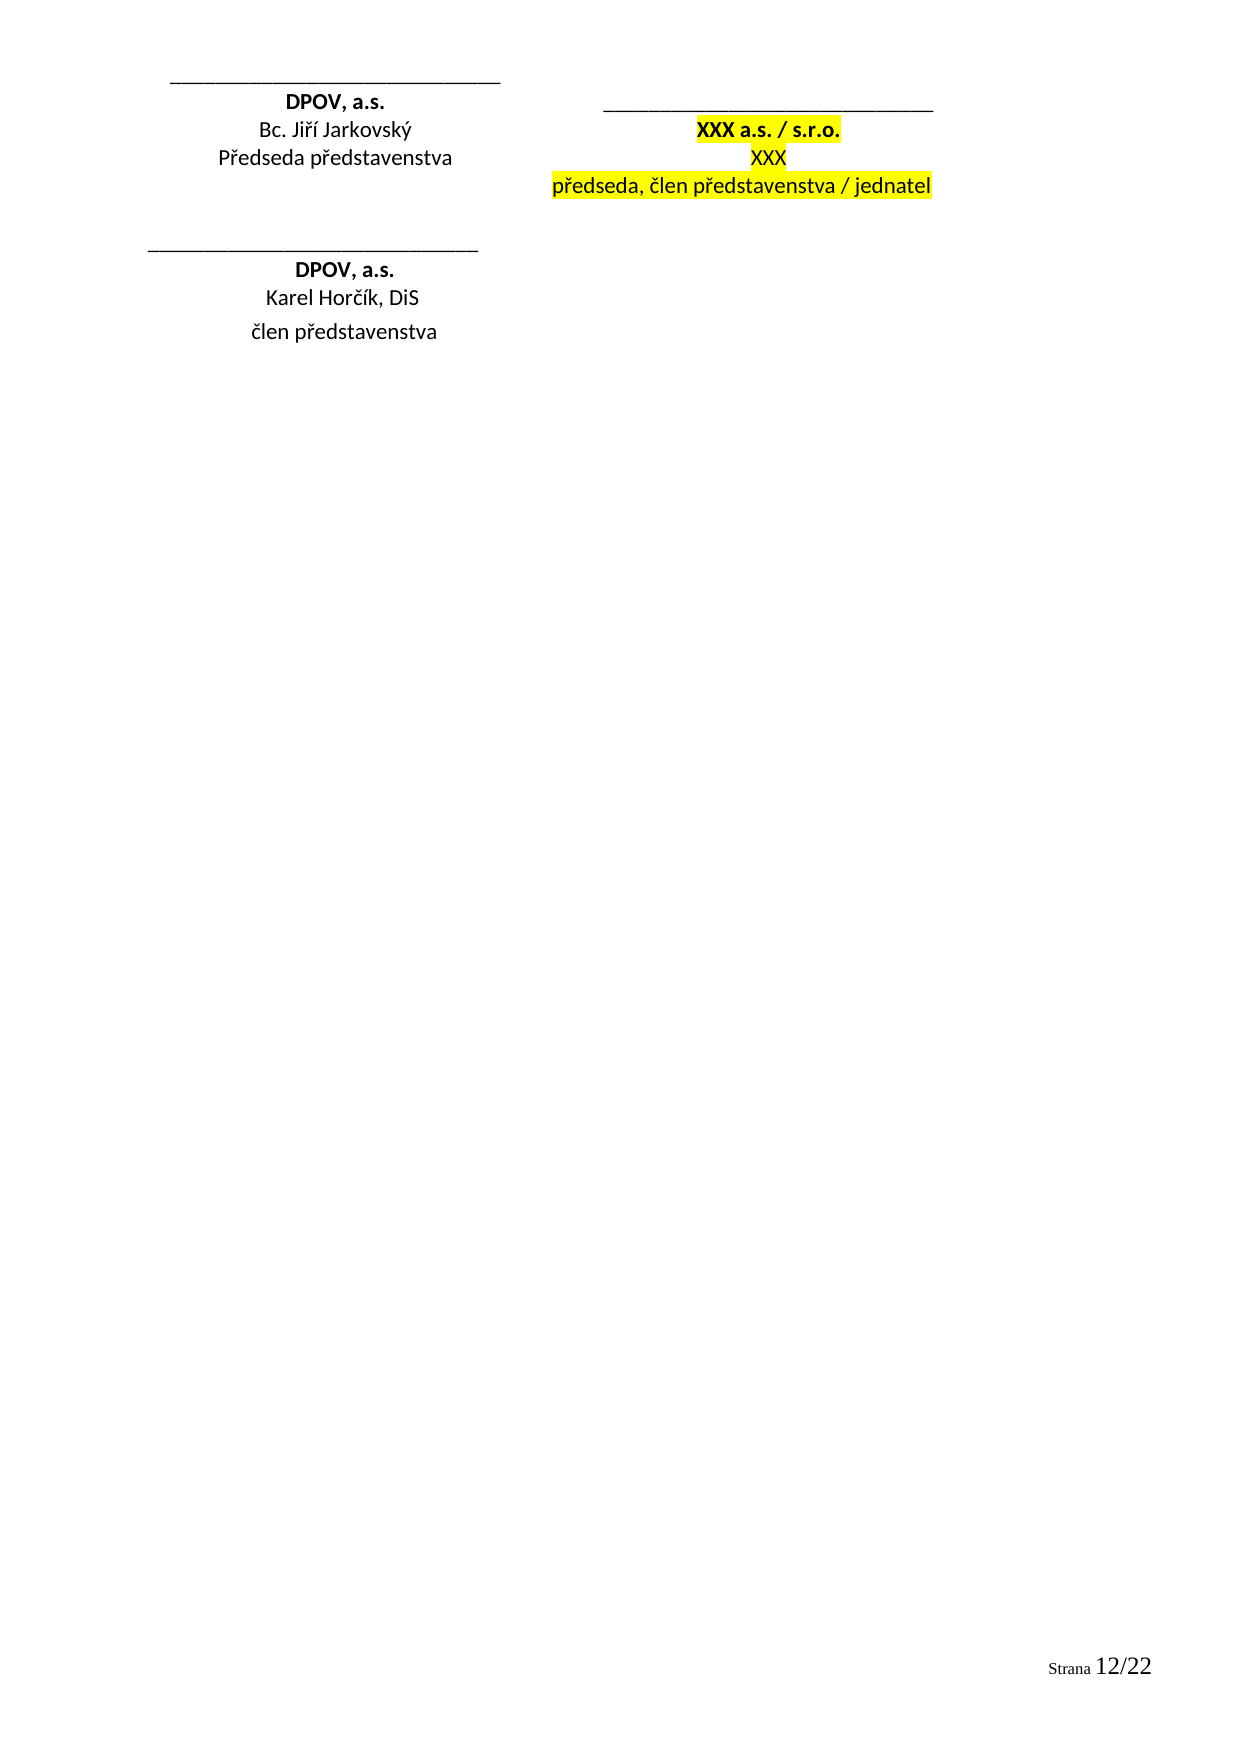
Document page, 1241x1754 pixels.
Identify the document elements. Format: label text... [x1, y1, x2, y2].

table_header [130, 59, 541, 199]
text člen představenstva [148, 317, 1152, 346]
text _____________________________ [74, 227, 1152, 255]
text DPOV, a.s. [221, 255, 1152, 283]
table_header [541, 59, 996, 199]
text Karel Horčík, DiS [221, 283, 1152, 311]
